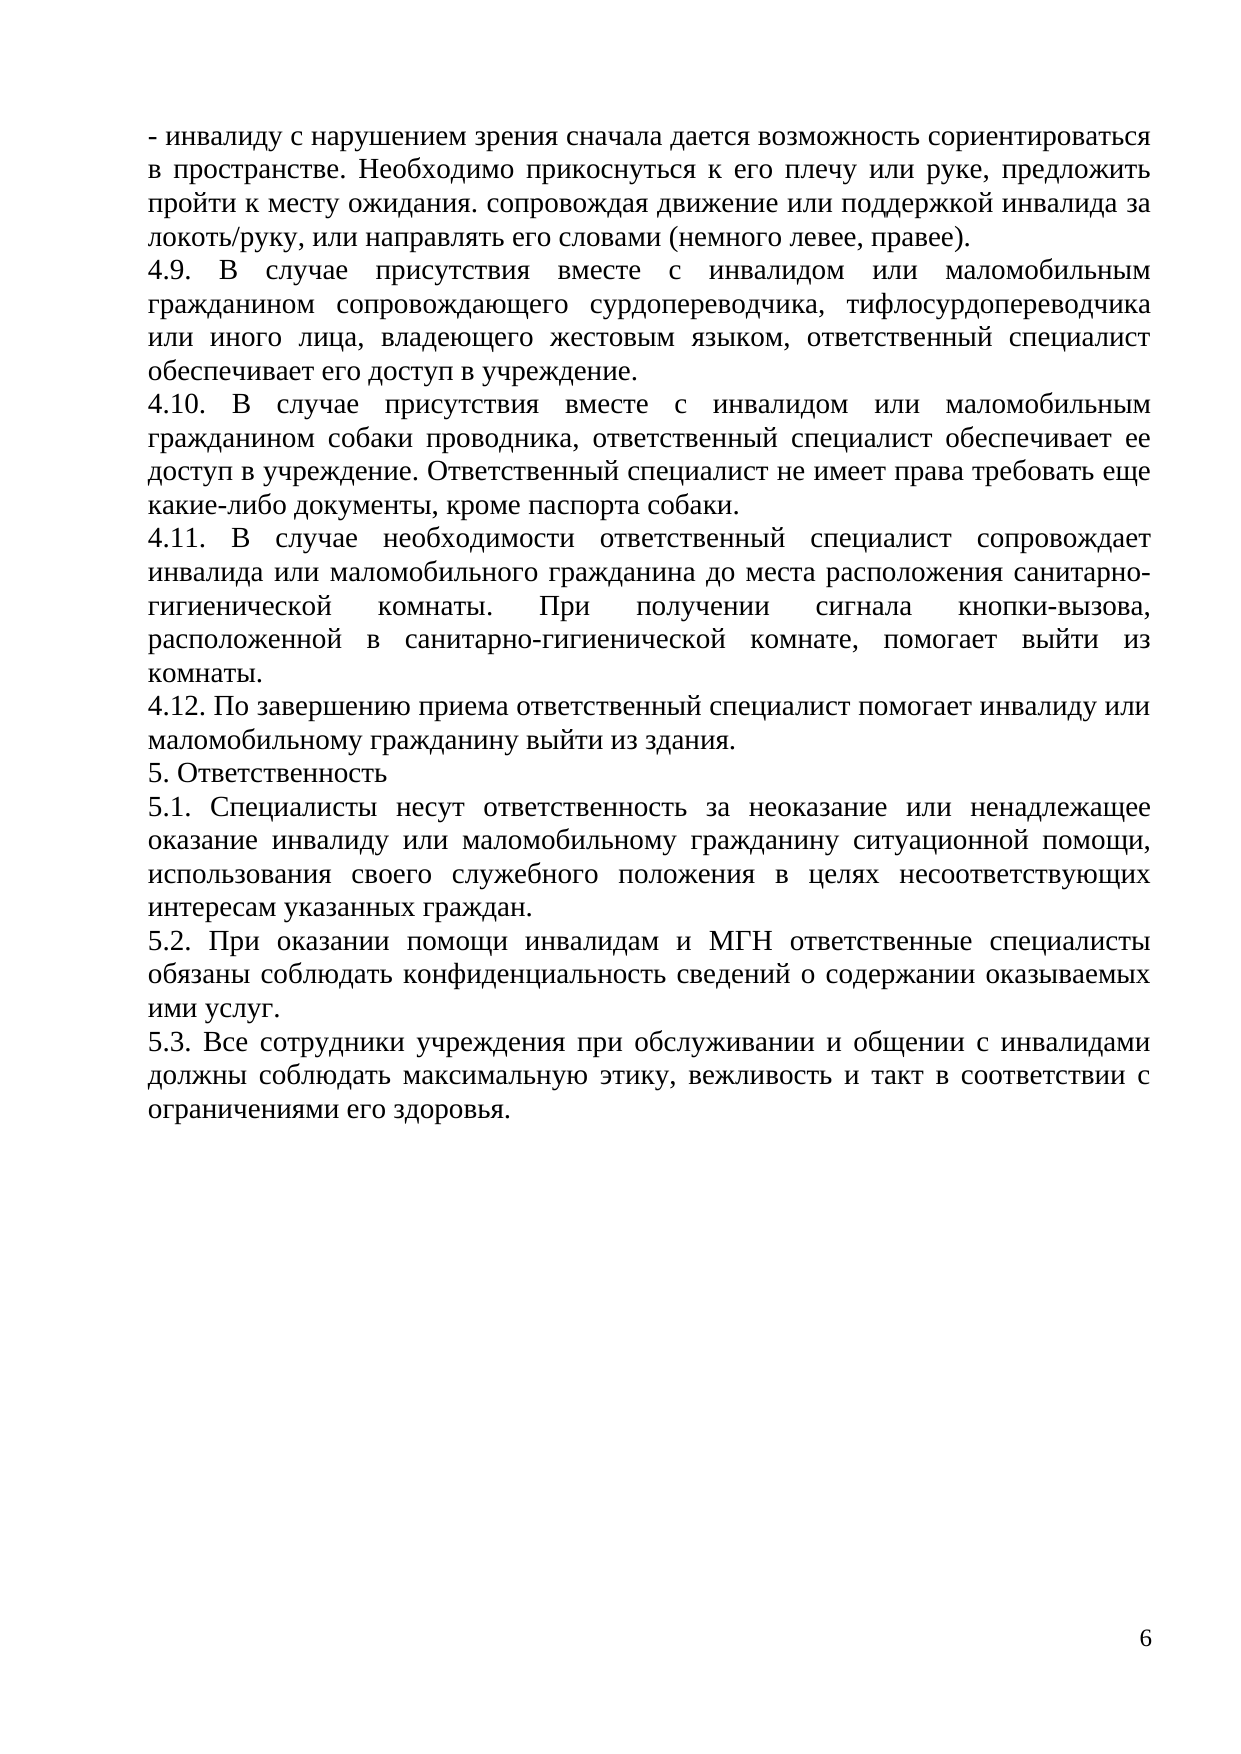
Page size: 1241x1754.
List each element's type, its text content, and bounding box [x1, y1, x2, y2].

text 4.12. По завершению приема ответственный специалист помогает инвалиду или маломобильному гражданину выйти из здания. [148, 688, 1152, 755]
text 4.9. В случае присутствия вместе с инвалидом или маломобильным гражданином сопровождающего сурдопереводчика, тифлосурдопереводчика или иного лица, владеющего жестовым языком, ответственный специалист обеспечивает его доступ в учреждение. [148, 252, 1152, 386]
text 5.3. Все сотрудники учреждения при обслуживании и общении с инвалидами должны соблюдать максимальную этику, вежливость и такт в соответствии с ограничениями его здоровья. [148, 1024, 1152, 1124]
text 5.2. При оказании помощи инвалидам и МГН ответственные специалисты обязаны соблюдать конфиденциальность сведений о содержании оказываемых ими услуг. [148, 923, 1152, 1024]
text 4.10. В случае присутствия вместе с инвалидом или маломобильным гражданином собаки проводника, ответственный специалист обеспечивает ее доступ в учреждение. Ответственный специалист не имеет права требовать еще какие-либо документы, кроме паспорта собаки. [148, 386, 1152, 521]
text 5.1. Специалисты несут ответственность за неоказание или ненадлежащее оказание инвалиду или маломобильному гражданину ситуационной помощи, использования своего служебного положения в целях несоответствующих интересам указанных граждан. [148, 789, 1152, 923]
text 4.11. В случае необходимости ответственный специалист сопровождает инвалида или маломобильного гражданина до места расположения санитарно-гигиенической комнаты. При получении сигнала кнопки-вызова, расположенной в санитарно-гигиенической комнате, помогает выйти из комнаты. [148, 521, 1152, 688]
text 5. Ответственность [148, 755, 1152, 789]
text - инвалиду с нарушением зрения сначала дается возможность сориентироваться в пространстве. Необходимо прикоснуться к его плечу или руке, предложить пройти к месту ожидания. сопровождая движение или поддержкой инвалида за локоть/руку, или направлять его словами (немного левее, правее). [148, 118, 1152, 252]
